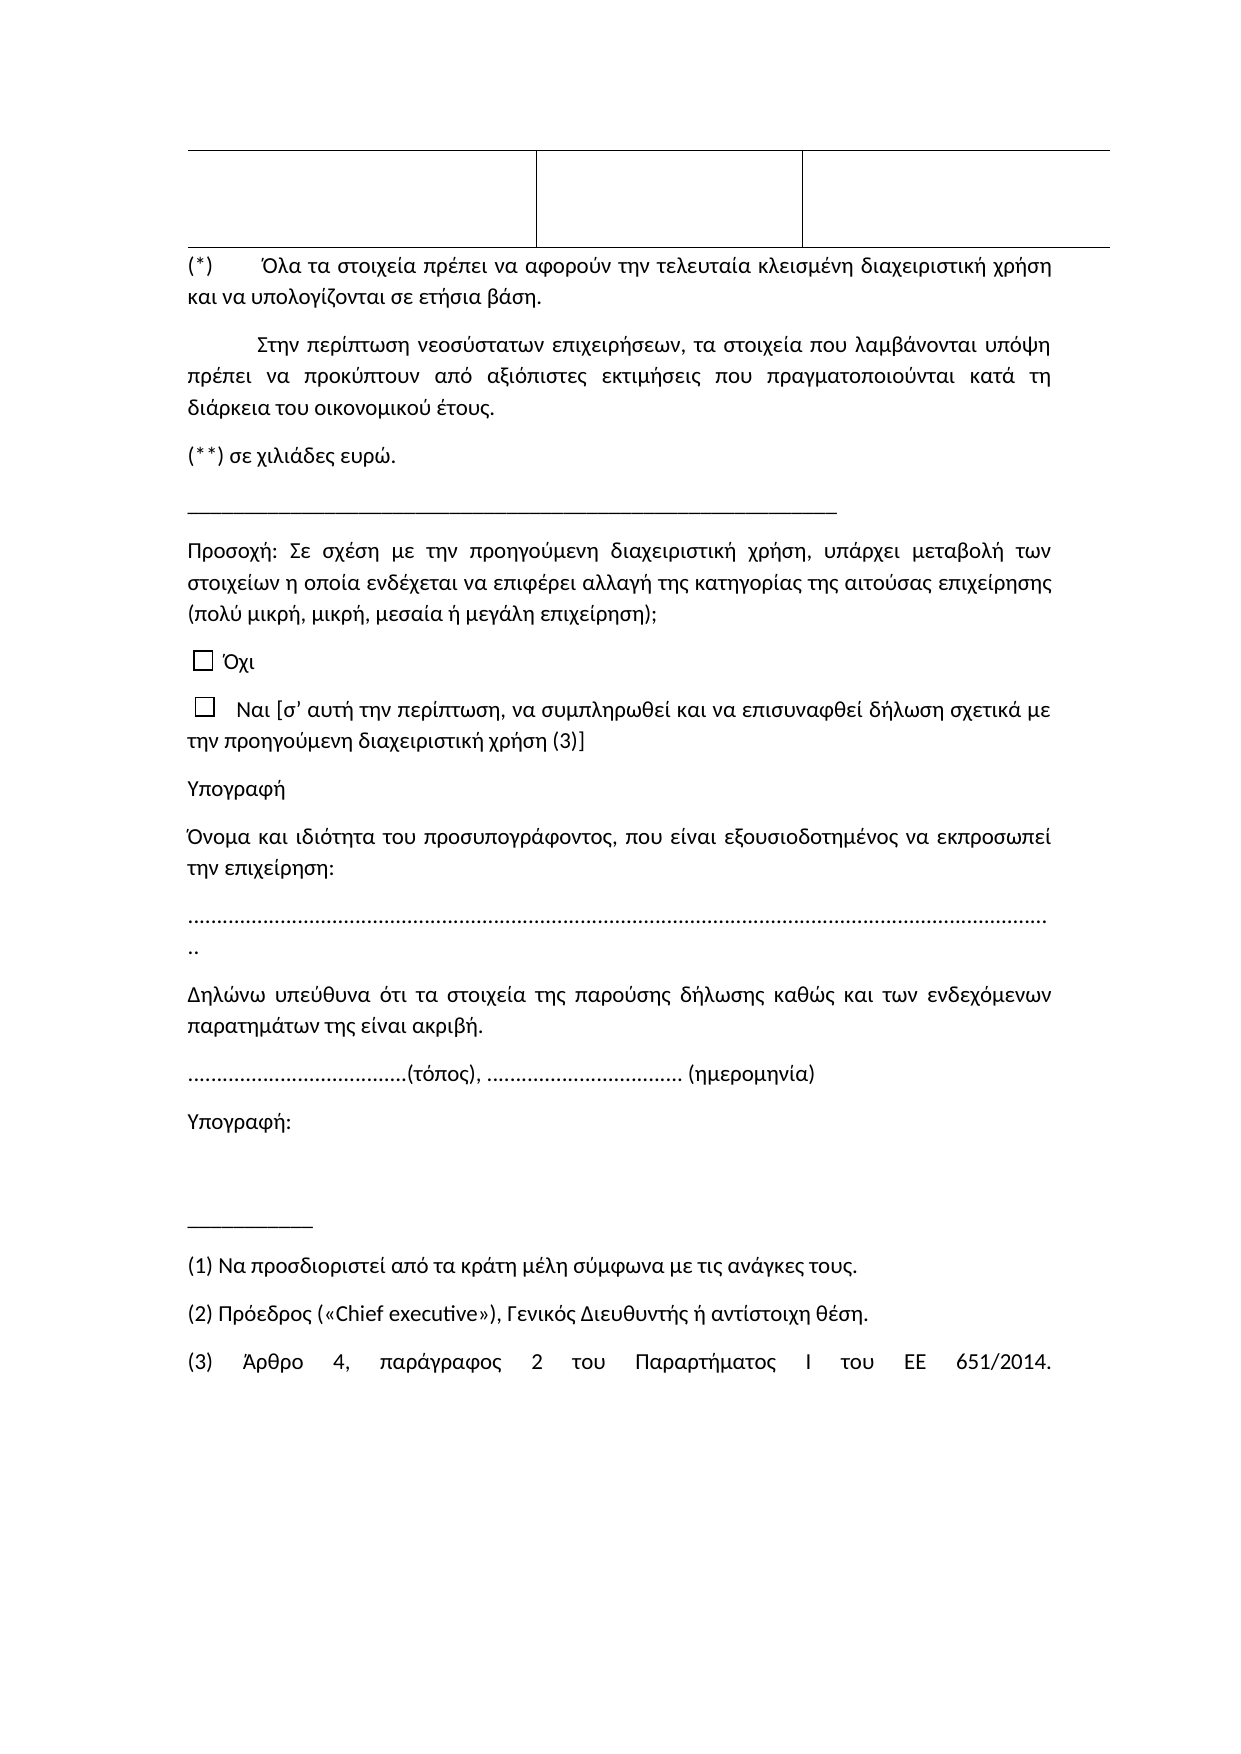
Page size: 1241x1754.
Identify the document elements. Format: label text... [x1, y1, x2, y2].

table_cell [537, 151, 802, 247]
text ....................................................................................................................................................... [187, 898, 1053, 960]
text Όχι [187, 644, 1053, 675]
text Προσοχή: Σε σχέση με την προηγούμενη διαχειριστική χρήση, υπάρχει μεταβολή των στοιχείων η οποία ενδέχεται να επιφέρει αλλαγή της κατηγορίας της αιτούσας επιχείρησης (πολύ μικρή, μικρή, μεσαία ή μεγάλη επιχείρηση); [187, 533, 1053, 627]
text Υπογραφή [187, 771, 1053, 802]
text (**) σε χιλιάδες ευρώ. [187, 437, 1053, 469]
text (2) Πρόεδρος («Chief executive»), Γενικός Διευθυντής ή αντίστοιχη θέση. [187, 1296, 1053, 1327]
text Στην περίπτωση νεοσύστατων επιχειρήσεων, τα στοιχεία που λαμβάνονται υπόψη πρέπει να προκύπτουν από αξιόπιστες εκτιμήσεις που πραγματοποιούνται κατά τη διάρκεια του οικονομικού έτους. [187, 327, 1053, 421]
text _________________________________________________________ [187, 485, 1053, 517]
text ___________ [187, 1200, 1053, 1231]
text Όνομα και ιδιότητα του προσυπογράφοντος, που είναι εξουσιοδοτημένος να εκπροσωπεί την επιχείρηση: [187, 819, 1053, 881]
text Ναι [σ’ αυτή την περίπτωση, να συμπληρωθεί και να επισυναφθεί δήλωση σχετικά με την προηγούμενη διαχειριστική χρήση (3)] [187, 692, 1053, 754]
text Δηλώνω υπεύθυνα ότι τα στοιχεία της παρούσης δήλωσης καθώς και των ενδεχόμενων παρατημάτων της είναι ακριβή. [187, 977, 1053, 1039]
text (1) Να προσδιοριστεί από τα κράτη μέλη σύμφωνα με τις ανάγκες τους. [187, 1248, 1053, 1279]
text ......................................(τόπος), .................................. (ημερομηνία) [187, 1056, 1053, 1087]
text (*) Όλα τα στοιχεία πρέπει να αφορούν την τελευταία κλεισμένη διαχειριστική χρήση και να υπολογίζονται σε ετήσια βάση. [187, 248, 1053, 310]
text (3) Άρθρο 4, παράγραφος 2 του Παραρτήματος Ι του ΕΕ 651/2014. [187, 1344, 1053, 1406]
table_cell [803, 151, 1110, 247]
table_cell [188, 151, 536, 247]
text Υπογραφή: [187, 1104, 1053, 1135]
